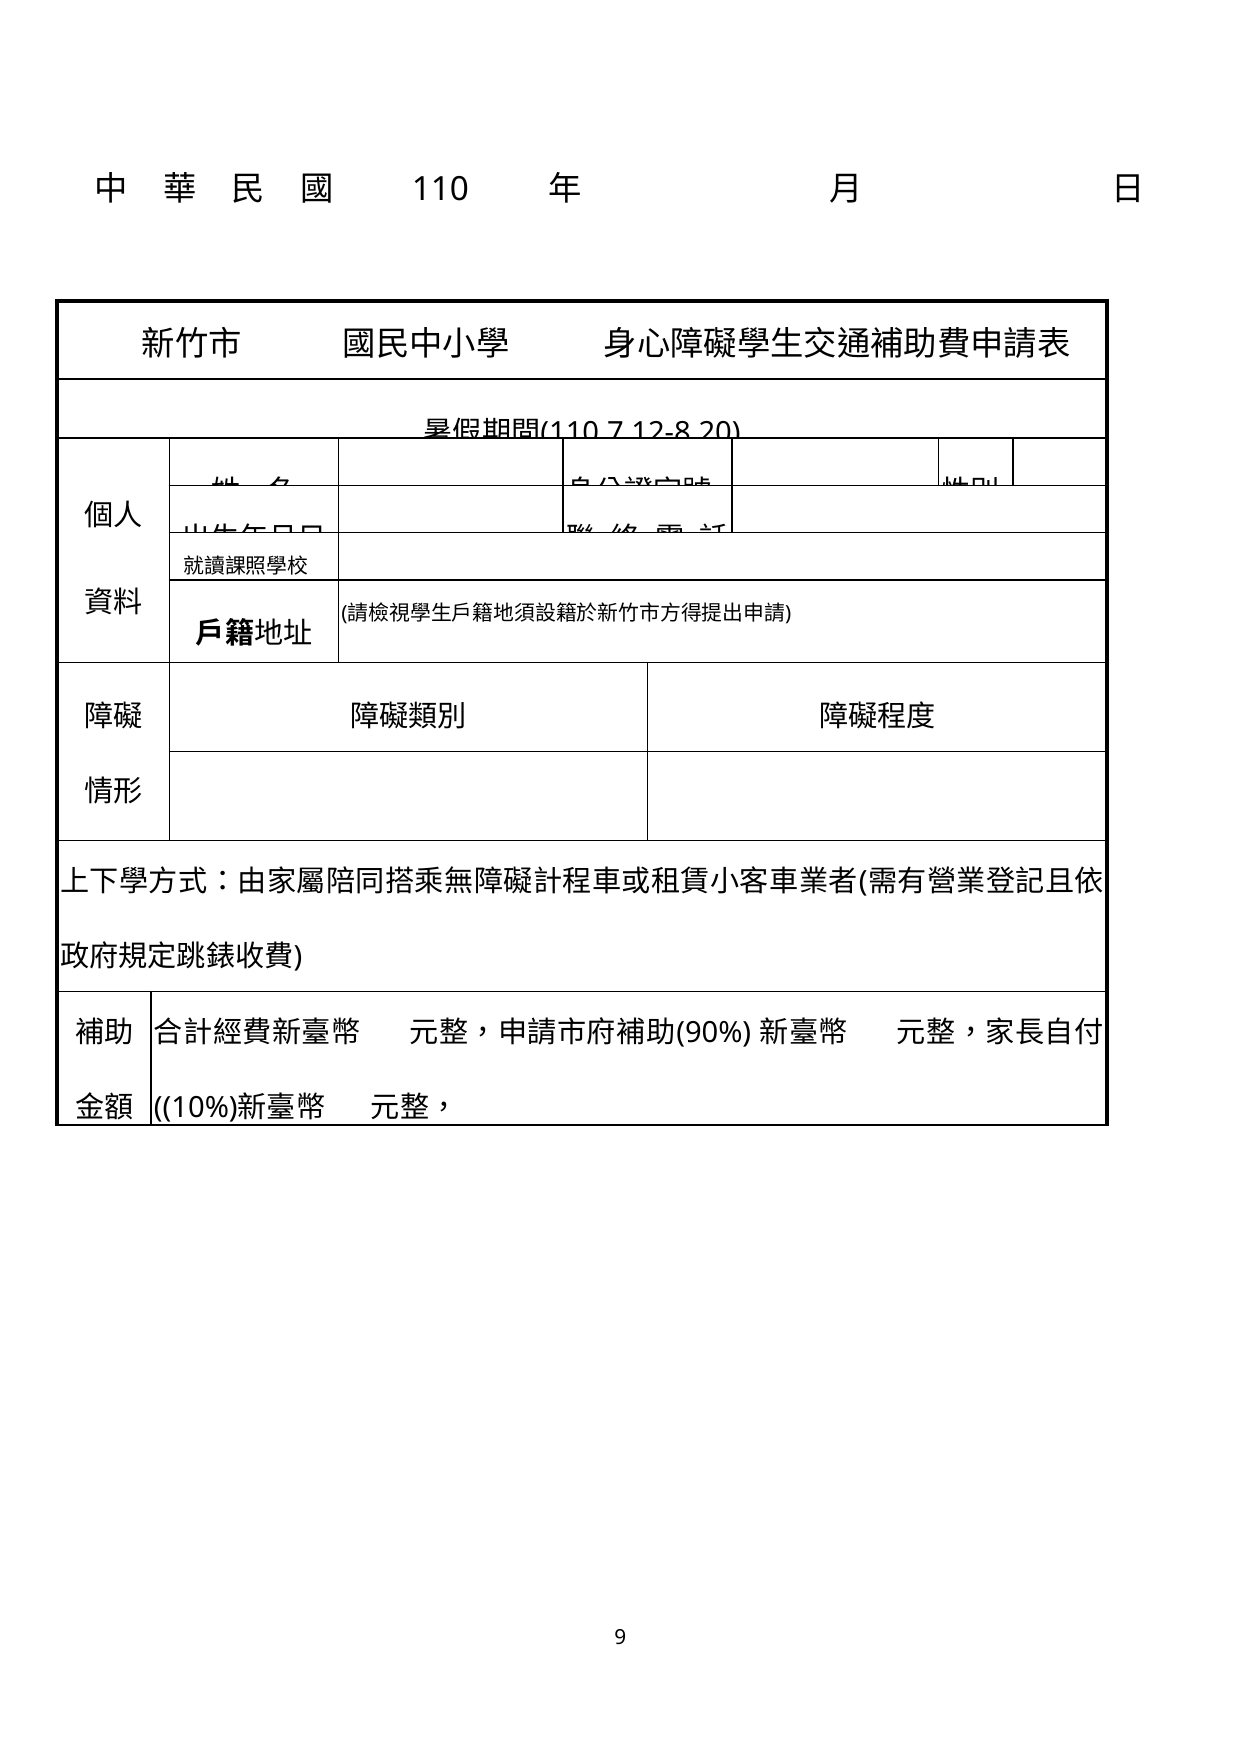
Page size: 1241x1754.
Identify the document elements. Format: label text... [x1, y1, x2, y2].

table_cell (請檢視學生戶籍地須設籍於新竹市方得提出申請) [339, 581, 1105, 662]
table_cell 暑假期間(110.7.12-8.20) [59, 380, 1105, 437]
table_cell 身分證字號 [564, 439, 731, 484]
table_cell [733, 439, 938, 484]
table_cell 聯絡電話 [564, 486, 731, 532]
table_cell 出生年月日 [170, 486, 338, 532]
table_cell [1014, 439, 1105, 484]
table_header 新竹市 [59, 303, 244, 378]
table_header 身心障礙學生交通補助費申請表 [601, 303, 1105, 378]
table_cell 障礙 情形 [59, 663, 169, 840]
table_cell 障礙類別 [170, 663, 647, 751]
table_cell 補助 金額 [59, 992, 150, 1124]
table_cell [170, 752, 647, 840]
table_cell 就讀課照學校 [170, 533, 338, 579]
table_cell 合計經費新臺幣 元整，申請市府補助(90%) 新臺幣 元整，家長自付((10%)新臺幣 元整， [152, 992, 1105, 1124]
table_cell [339, 486, 562, 532]
table_cell 性別 [939, 439, 1012, 484]
table_cell 上下學方式：由家屬陪同搭乘無障礙計程車或租賃小客車業者(需有營業登記且依政府規定跳錶收費) [59, 841, 1105, 991]
table_cell 姓 名 [170, 439, 338, 484]
table_cell 戶籍地址 [170, 581, 338, 662]
table_cell [733, 486, 1105, 532]
table_cell [339, 439, 562, 484]
text 中華民國 110 年 月 日 [94, 148, 1146, 223]
table_cell [648, 752, 1105, 840]
table_cell 障礙程度 [648, 663, 1105, 751]
table_cell 個人 資料 [59, 439, 169, 662]
table_header 國民中小學 [245, 303, 601, 378]
table_cell [339, 533, 1105, 579]
